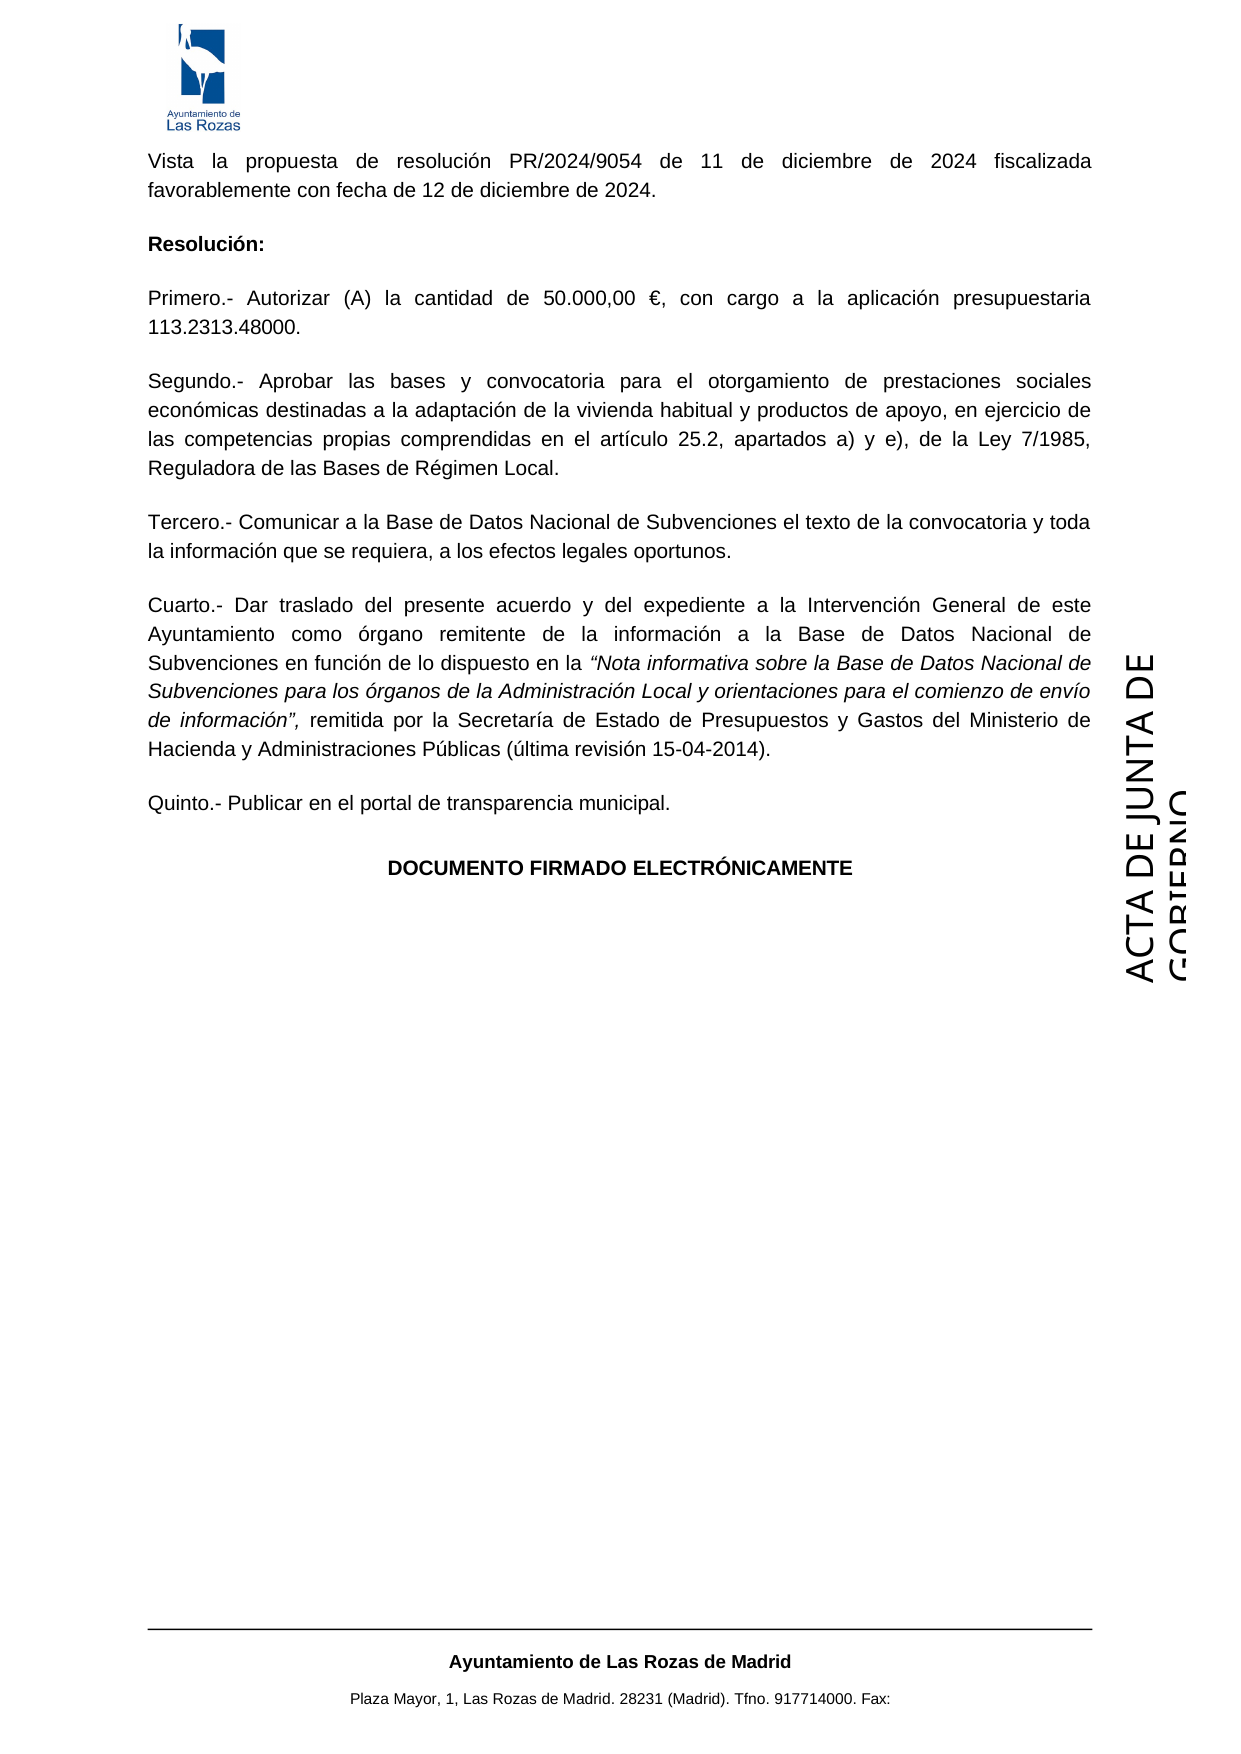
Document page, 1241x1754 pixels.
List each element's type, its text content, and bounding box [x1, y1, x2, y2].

text Tercero.- Comunicar a la Base de Datos Nacional de Subvenciones el texto de la convocatoria y toda la información que se requiera, a los efectos legales oportunos. [148, 509, 1093, 562]
text Segundo.- Aprobar las bases y convocatoria para el otorgamiento de prestaciones sociales económicas destinadas a la adaptación de la vivienda habitual y productos de apoyo, en ejercicio de las competencias propias comprendidas en el artículo 25.2, apartados a) y e), de la Ley 7/1985, Reguladora de las Bases de Régimen Local. [148, 369, 1093, 479]
text Vista la propuesta de resolución PR/2024/9054 de 11 de diciembre de 2024 fiscalizada favorablemente con fecha de 12 de diciembre de 2024. [148, 149, 1093, 202]
text Primero.- Autorizar (A) la cantidad de 50.000,00 €, con cargo a la aplicación presupuestaria 113.2313.48000. [148, 286, 1093, 339]
subtitle Resolución: [148, 232, 1105, 256]
text Quinto.- Publicar en el portal de transparencia municipal. [148, 791, 1105, 815]
subtitle DOCUMENTO FIRMADO ELECTRÓNICAMENTE [136, 856, 1105, 880]
picture [165, 23, 242, 132]
text Cuarto.- Dar traslado del presente acuerdo y del expediente a la Intervención General de este Ayuntamiento como órgano remitente de la información a la Base de Datos Nacional de Subvenciones en función de lo dispuesto en la “Nota informativa sobre la Base de Datos Nacional de Subvenciones para los órganos de la Administración Local y orientaciones para el comienzo de envío de información”, remitida por la Secretaría de Estado de Presupuestos y Gastos del Ministerio de Hacienda y Administraciones Públicas (última revisión 15-04-2014). [148, 592, 1093, 761]
